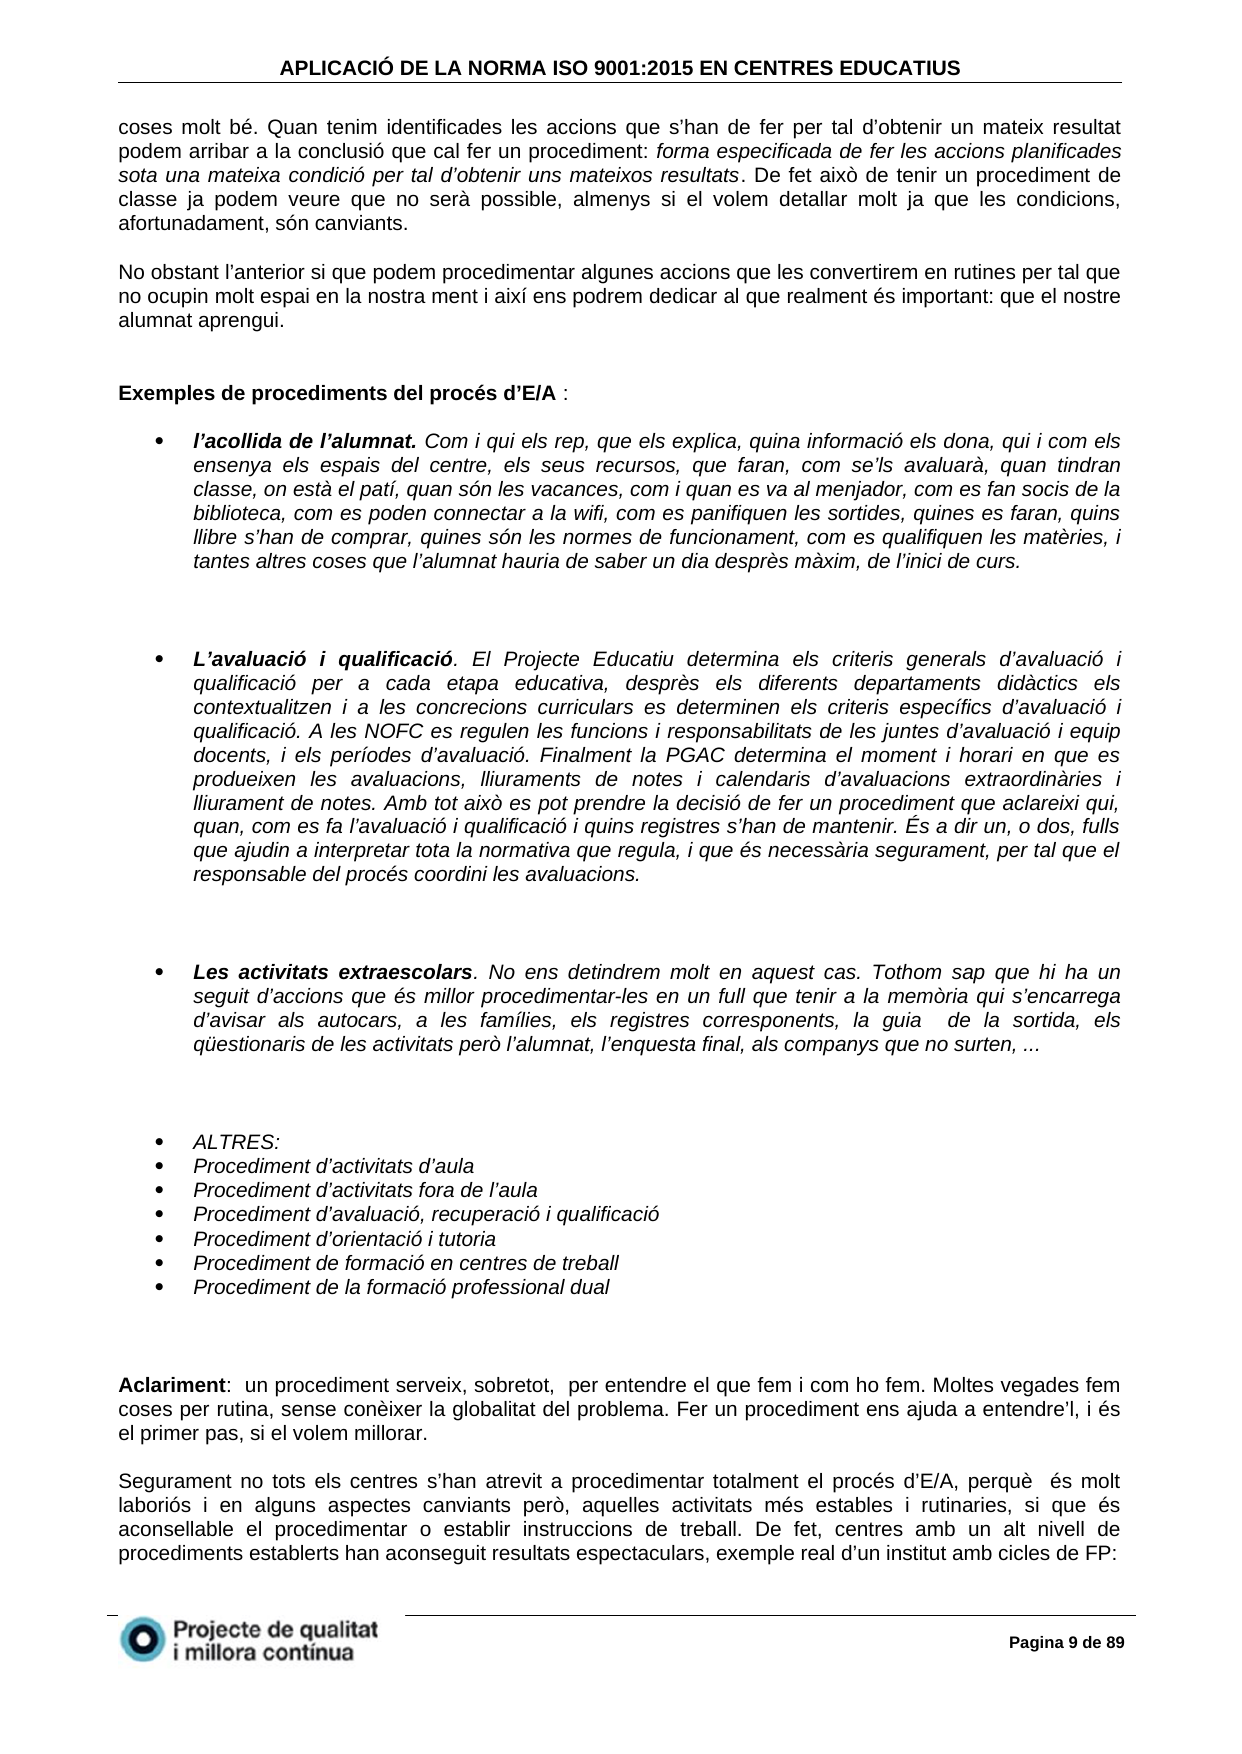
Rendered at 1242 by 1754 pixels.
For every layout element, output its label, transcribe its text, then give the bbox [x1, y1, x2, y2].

list L’avaluació i qualificació. El Projecte Educatiu determina els criteris generals d’avaluació i qualificació per a cada etapa educativa, desprès els diferents departaments didàctics els contextualitzen i a les concrecions curriculars es determinen els criteris específics d’avaluació i qualificació. A les NOFC es regulen les funcions i responsabilitats de les juntes d’avaluació i equip docents, i els períodes d’avaluació. Finalment la PGAC determina el moment i horari en que es produeixen les avaluacions, lliuraments de notes i calendaris d’avaluacions extraordinàries i lliurament de notes. Amb tot això es pot prendre la decisió de fer un procediment que aclareixi qui, quan, com es fa l’avaluació i qualificació i quins registres s’han de mantenir. És a dir un, o dos, fulls que ajudin a interpretar tota la normativa que regula, i que és necessària segurament, per tal que el responsable del procés coordini les avaluacions. [156, 647, 1122, 886]
list Procediment d’avaluació, recuperació i qualificació [156, 1202, 1122, 1226]
list l’acollida de l’alumnat. Com i qui els rep, que els explica, quina informació els dona, qui i com els ensenya els espais del centre, els seus recursos, que faran, com se’ls avaluarà, quan tindran classe, on està el patí, quan són les vacances, com i quan es va al menjador, com es fan socis de la biblioteca, com es poden connectar a la wifi, com es panifiquen les sortides, quines es faran, quins llibre s’han de comprar, quines són les normes de funcionament, com es qualifiquen les matèries, i tantes altres coses que l’alumnat hauria de saber un dia desprès màxim, de l’inici de curs. [156, 429, 1122, 573]
list Procediment d’activitats fora de l’aula [156, 1178, 1122, 1202]
text Segurament no tots els centres s’han atrevit a procedimentar totalment el procés d’E/A, perquè és molt laboriós i en alguns aspectes canviants però, aquelles activitats més estables i rutinaries, si que és aconsellable el procedimentar o establir instruccions de treball. De fet, centres amb un alt nivell de procediments establerts han aconseguit resultats espectaculars, exemple real d’un institut amb cicles de FP: [118, 1469, 1122, 1565]
text No obstant l’anterior si que podem procedimentar algunes accions que les convertirem en rutines per tal que no ocupin molt espai en la nostra ment i així ens podrem dedicar al que realment és important: que el nostre alumnat aprengui. [118, 260, 1122, 332]
list ALTRES: [156, 1130, 1122, 1154]
text Exemples de procediments del procés d’E/A : [118, 381, 1122, 405]
list Procediment d’orientació i tutoria [156, 1226, 1122, 1250]
list Procediment d’activitats d’aula [156, 1154, 1122, 1178]
list Procediment de la formació professional dual [156, 1274, 1122, 1298]
text Aclariment: un procediment serveix, sobretot, per entendre el que fem i com ho fem. Moltes vegades fem coses per rutina, sense conèixer la globalitat del problema. Fer un procediment ens ajuda a entendre’l, i és el primer pas, si el volem millorar. [118, 1372, 1122, 1444]
picture [118, 1615, 405, 1669]
list Les activitats extraescolars. No ens detindrem molt en aquest cas. Tothom sap que hi ha un seguit d’accions que és millor procedimentar-les en un full que tenir a la memòria qui s’encarrega d’avisar als autocars, a les famílies, els registres corresponents, la guia de la sortida, els qüestionaris de les activitats però l’alumnat, l’enquesta final, als companys que no surten, ... [156, 960, 1122, 1056]
list Procediment de formació en centres de treball [156, 1250, 1122, 1274]
